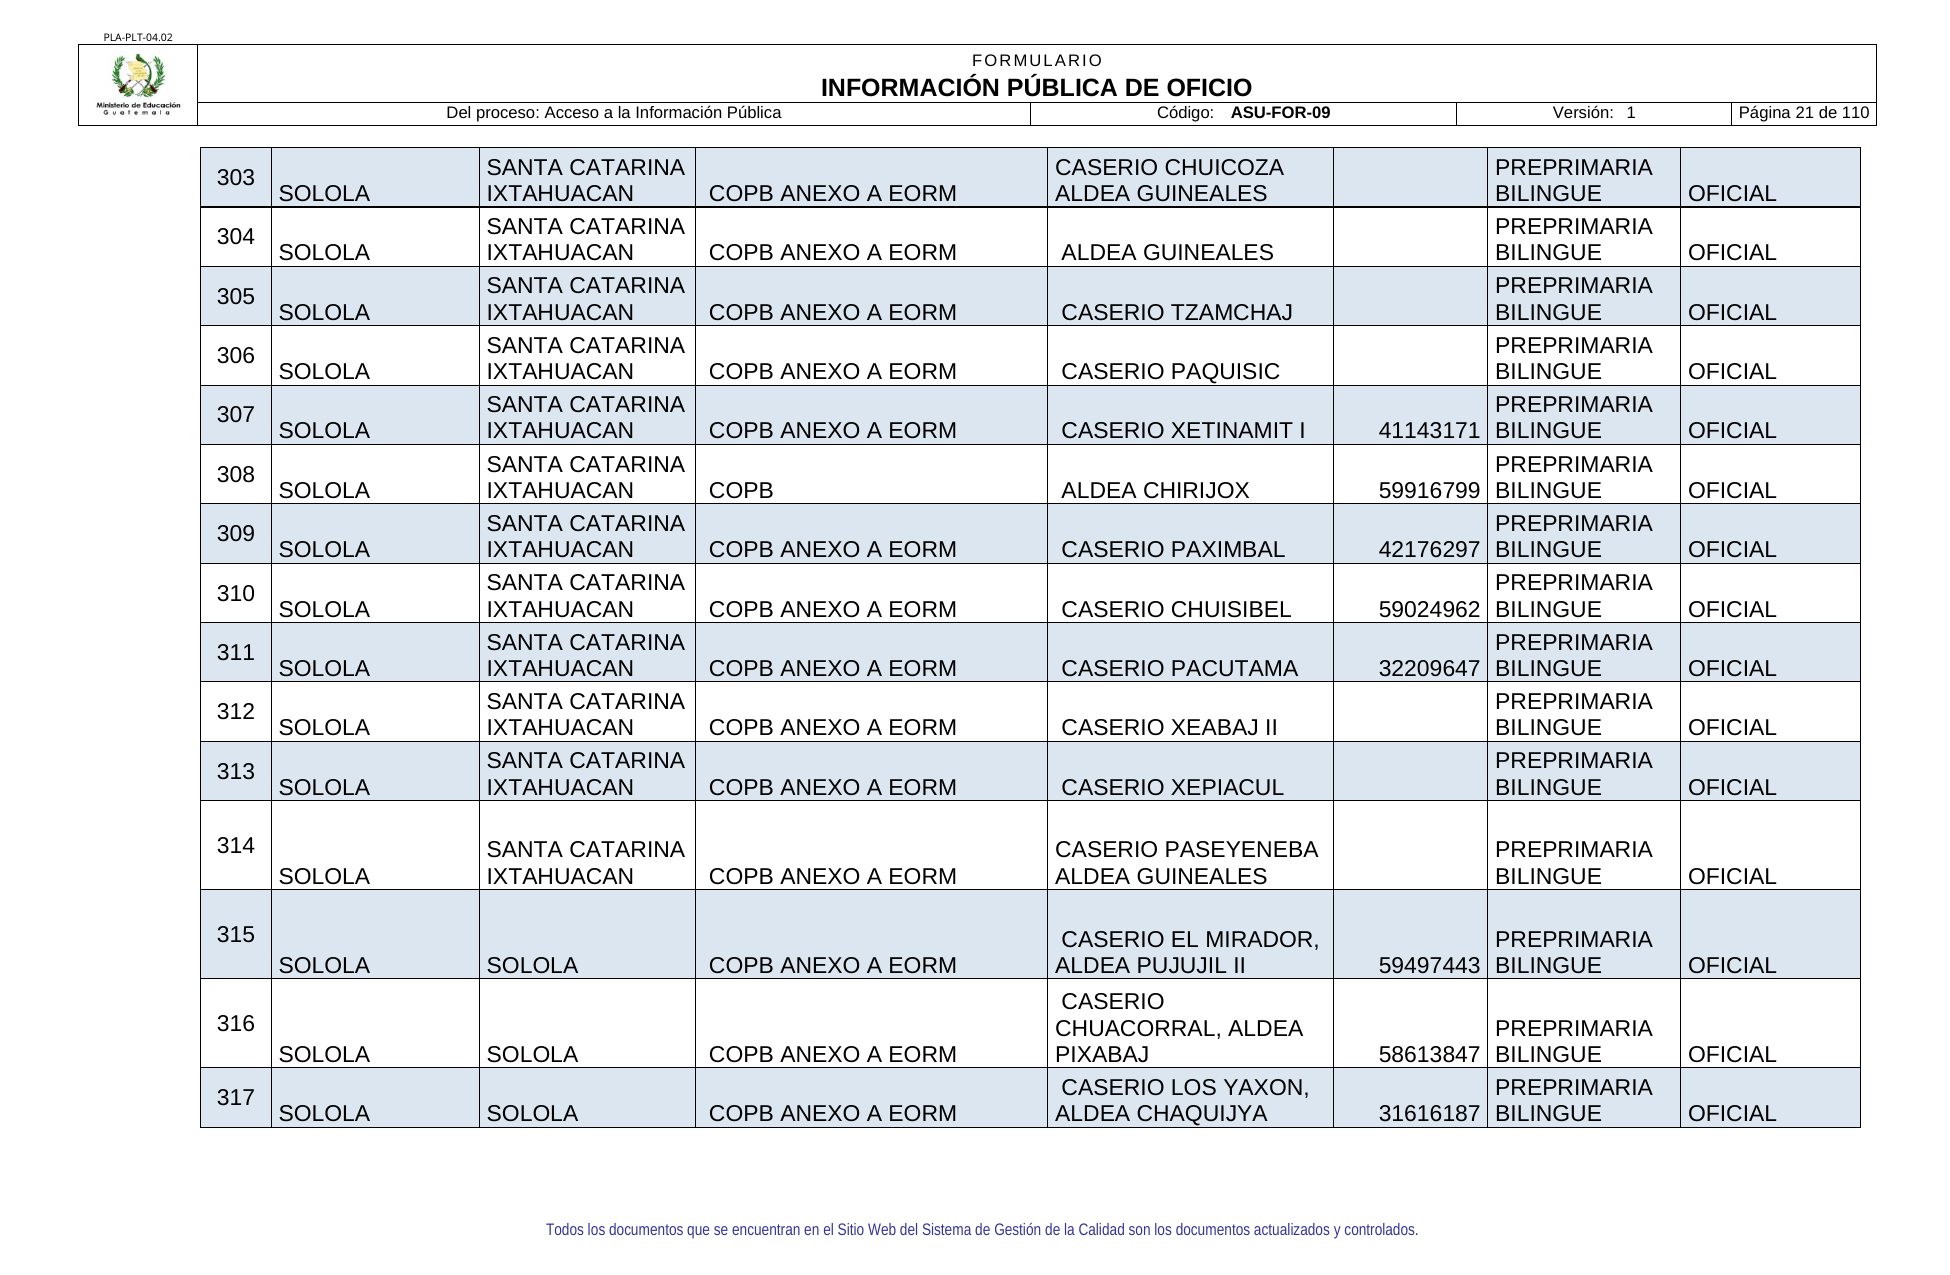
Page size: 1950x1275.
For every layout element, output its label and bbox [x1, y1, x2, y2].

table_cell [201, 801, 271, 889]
picture [95, 51, 181, 117]
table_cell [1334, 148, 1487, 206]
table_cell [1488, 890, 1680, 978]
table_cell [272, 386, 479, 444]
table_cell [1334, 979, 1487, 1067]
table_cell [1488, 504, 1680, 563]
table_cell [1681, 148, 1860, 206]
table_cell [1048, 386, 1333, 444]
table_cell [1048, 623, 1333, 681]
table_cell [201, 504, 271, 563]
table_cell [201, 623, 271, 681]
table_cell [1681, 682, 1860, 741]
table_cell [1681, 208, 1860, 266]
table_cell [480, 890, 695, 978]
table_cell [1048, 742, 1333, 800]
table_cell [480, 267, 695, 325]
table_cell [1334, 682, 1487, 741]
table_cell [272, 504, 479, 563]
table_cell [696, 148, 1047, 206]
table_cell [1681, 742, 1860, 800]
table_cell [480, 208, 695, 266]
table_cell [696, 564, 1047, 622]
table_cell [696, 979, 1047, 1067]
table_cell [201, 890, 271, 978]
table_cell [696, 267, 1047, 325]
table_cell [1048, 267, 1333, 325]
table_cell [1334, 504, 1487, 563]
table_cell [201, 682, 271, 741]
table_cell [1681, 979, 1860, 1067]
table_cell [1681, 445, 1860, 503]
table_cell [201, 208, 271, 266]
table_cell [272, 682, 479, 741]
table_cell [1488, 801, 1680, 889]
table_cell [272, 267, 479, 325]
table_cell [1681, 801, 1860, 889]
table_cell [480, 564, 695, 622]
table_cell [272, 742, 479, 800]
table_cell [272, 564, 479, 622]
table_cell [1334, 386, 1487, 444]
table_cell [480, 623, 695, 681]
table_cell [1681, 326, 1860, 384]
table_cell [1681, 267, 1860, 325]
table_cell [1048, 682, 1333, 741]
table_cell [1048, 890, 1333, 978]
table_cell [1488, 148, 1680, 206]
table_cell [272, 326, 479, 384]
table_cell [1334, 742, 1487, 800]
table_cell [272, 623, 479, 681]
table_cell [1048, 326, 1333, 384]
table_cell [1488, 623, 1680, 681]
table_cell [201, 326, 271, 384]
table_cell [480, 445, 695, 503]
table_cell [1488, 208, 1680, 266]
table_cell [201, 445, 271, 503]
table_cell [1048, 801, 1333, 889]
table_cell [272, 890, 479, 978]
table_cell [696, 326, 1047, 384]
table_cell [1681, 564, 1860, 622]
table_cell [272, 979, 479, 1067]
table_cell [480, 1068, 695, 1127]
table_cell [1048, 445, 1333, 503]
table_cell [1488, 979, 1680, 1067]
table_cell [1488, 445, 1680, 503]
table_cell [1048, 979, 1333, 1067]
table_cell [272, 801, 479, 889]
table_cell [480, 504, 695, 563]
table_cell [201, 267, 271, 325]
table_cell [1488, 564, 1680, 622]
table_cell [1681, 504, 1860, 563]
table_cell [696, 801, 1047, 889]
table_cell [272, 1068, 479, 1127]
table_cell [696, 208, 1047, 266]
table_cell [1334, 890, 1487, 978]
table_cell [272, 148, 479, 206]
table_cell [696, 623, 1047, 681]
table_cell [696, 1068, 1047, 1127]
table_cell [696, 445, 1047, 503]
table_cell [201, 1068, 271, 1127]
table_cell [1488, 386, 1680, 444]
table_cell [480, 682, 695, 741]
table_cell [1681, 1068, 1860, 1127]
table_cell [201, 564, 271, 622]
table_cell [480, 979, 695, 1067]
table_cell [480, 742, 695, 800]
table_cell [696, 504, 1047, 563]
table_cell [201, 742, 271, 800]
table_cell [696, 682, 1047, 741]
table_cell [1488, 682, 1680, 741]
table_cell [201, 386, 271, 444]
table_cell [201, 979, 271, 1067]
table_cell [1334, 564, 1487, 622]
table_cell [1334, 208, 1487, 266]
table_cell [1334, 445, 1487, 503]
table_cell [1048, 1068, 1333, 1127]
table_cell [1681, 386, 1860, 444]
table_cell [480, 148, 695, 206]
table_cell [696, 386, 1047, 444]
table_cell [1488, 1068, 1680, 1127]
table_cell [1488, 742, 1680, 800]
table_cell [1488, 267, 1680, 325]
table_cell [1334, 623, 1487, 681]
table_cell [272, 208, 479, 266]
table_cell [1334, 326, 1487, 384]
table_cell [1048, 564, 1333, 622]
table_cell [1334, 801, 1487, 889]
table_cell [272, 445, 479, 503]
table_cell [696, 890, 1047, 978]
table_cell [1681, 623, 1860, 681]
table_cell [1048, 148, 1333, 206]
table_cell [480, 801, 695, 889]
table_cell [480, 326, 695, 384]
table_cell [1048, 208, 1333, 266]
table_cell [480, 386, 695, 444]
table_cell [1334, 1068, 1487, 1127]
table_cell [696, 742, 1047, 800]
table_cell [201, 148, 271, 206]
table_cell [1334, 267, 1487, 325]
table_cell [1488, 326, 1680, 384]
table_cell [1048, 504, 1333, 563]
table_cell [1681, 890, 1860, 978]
